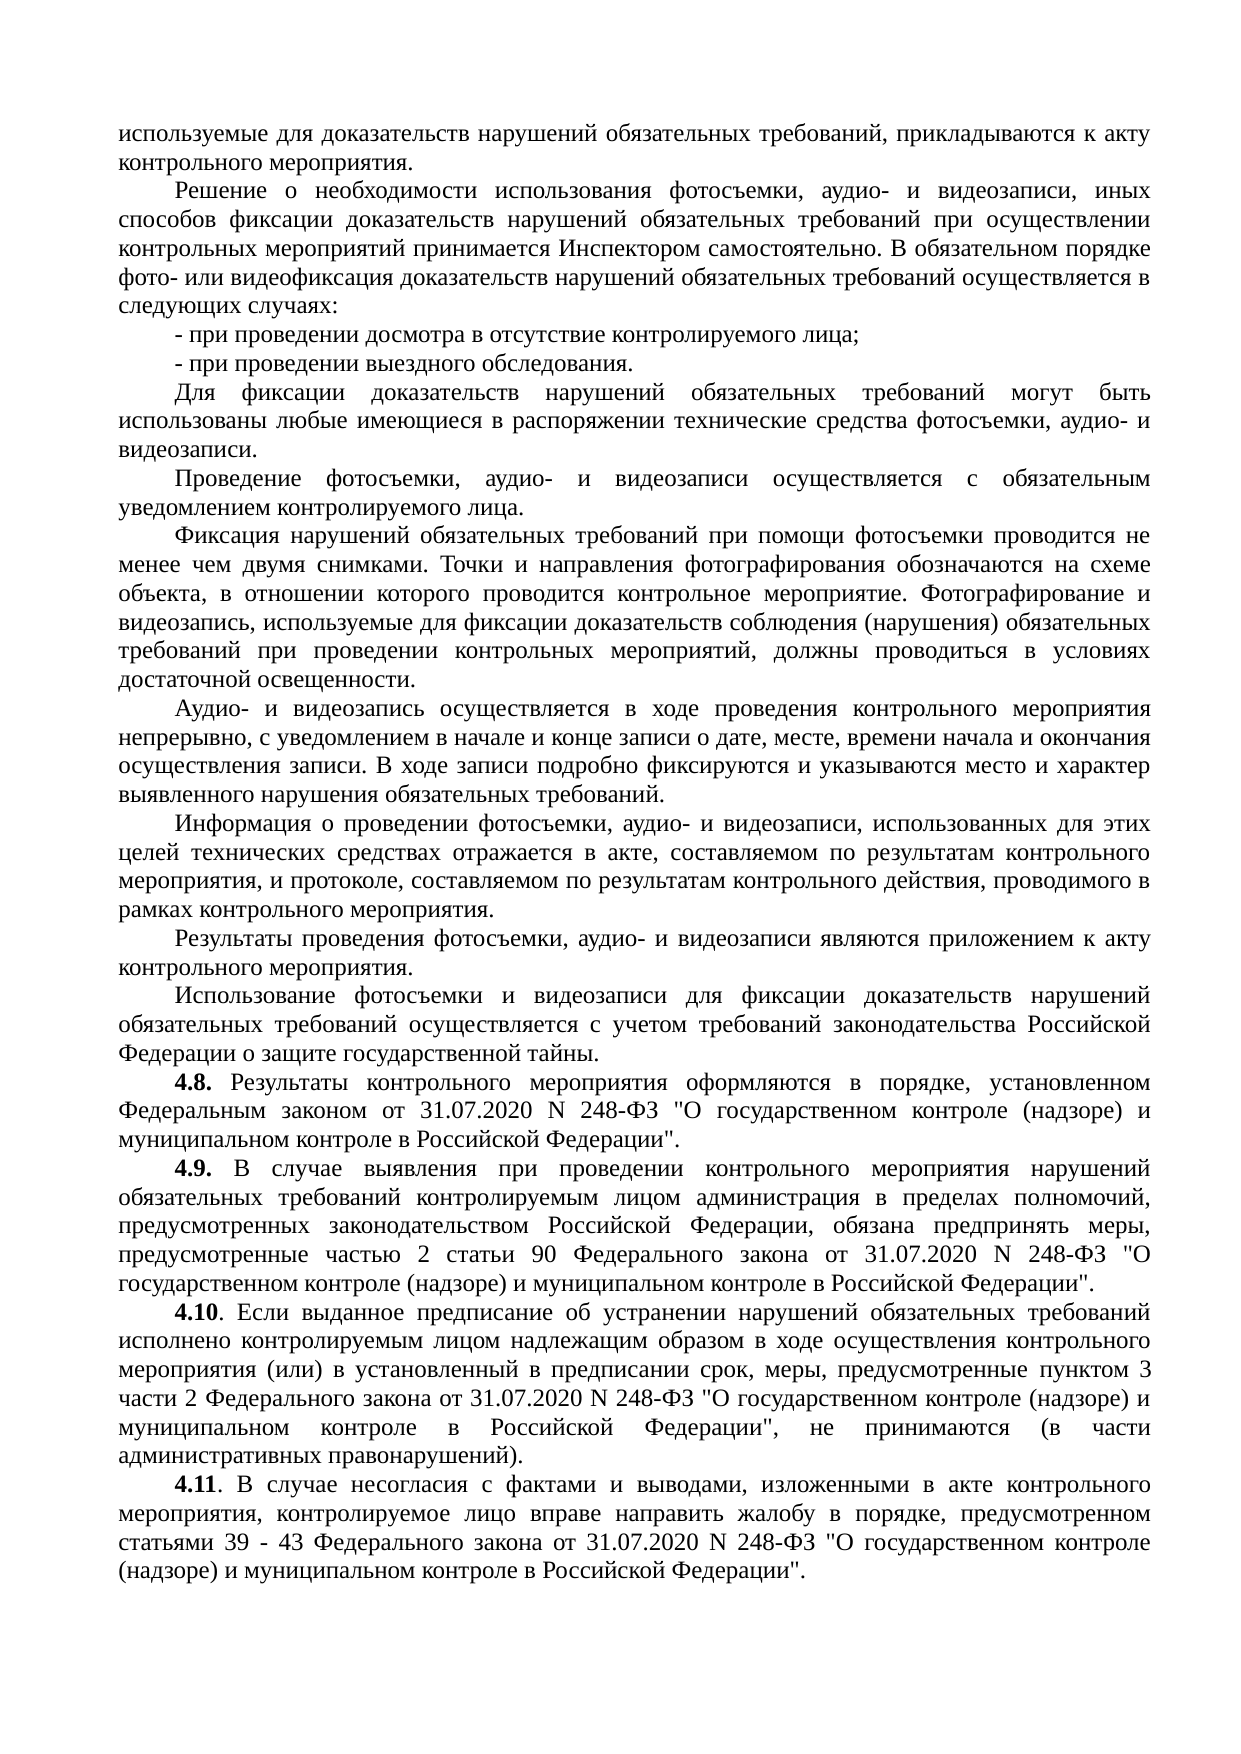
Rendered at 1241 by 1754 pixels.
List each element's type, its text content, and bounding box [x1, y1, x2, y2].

text Информация о проведении фотосъемки, аудио- и видеозаписи, использованных для этих целей технических средствах отражается в акте, составляемом по результатам контрольного мероприятия, и протоколе, составляемом по результатам контрольного действия, проводимого в рамках контрольного мероприятия. [118, 808, 1152, 923]
text Проведение фотосъемки, аудио- и видеозаписи осуществляется с обязательным уведомлением контролируемого лица. [118, 463, 1152, 521]
text Результаты проведения фотосъемки, аудио- и видеозаписи являются приложением к акту контрольного мероприятия. [118, 923, 1152, 981]
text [118, 118, 1152, 176]
text Фиксация нарушений обязательных требований при помощи фотосъемки проводится не менее чем двумя снимками. Точки и направления фотографирования обозначаются на схеме объекта, в отношении которого проводится контрольное мероприятие. Фотографирование и видеозапись, используемые для фиксации доказательств соблюдения (нарушения) обязательных требований при проведении контрольных мероприятий, должны проводиться в условиях достаточной освещенности. [118, 521, 1152, 693]
text Для фиксации доказательств нарушений обязательных требований могут быть использованы любые имеющиеся в распоряжении технические средства фотосъемки, аудио- и видеозаписи. [118, 377, 1152, 463]
text - при проведении выездного обследования. [118, 348, 1152, 377]
text Аудио- и видеозапись осуществляется в ходе проведения контрольного мероприятия непрерывно, с уведомлением в начале и конце записи о дате, месте, времени начала и окончания осуществления записи. В ходе записи подробно фиксируются и указываются место и характер выявленного нарушения обязательных требований. [118, 693, 1152, 808]
text 4.10. Если выданное предписание об устранении нарушений обязательных требований исполнено контролируемым лицом надлежащим образом в ходе осуществления контрольного мероприятия (или) в установленный в предписании срок, меры, предусмотренные пунктом 3 части 2 Федерального закона от 31.07.2020 N 248-ФЗ "О государственном контроле (надзоре) и муниципальном контроле в Российской Федерации", не принимаются (в части административных правонарушений). [118, 1297, 1152, 1469]
text - при проведении досмотра в отсутствие контролируемого лица; [118, 319, 1152, 348]
text Использование фотосъемки и видеозаписи для фиксации доказательств нарушений обязательных требований осуществляется с учетом требований законодательства Российской Федерации о защите государственной тайны. [118, 981, 1152, 1067]
text 4.9. В случае выявления при проведении контрольного мероприятия нарушений обязательных требований контролируемым лицом администрация в пределах полномочий, предусмотренных законодательством Российской Федерации, обязана предпринять меры, предусмотренные частью 2 статьи 90 Федерального закона от 31.07.2020 N 248-ФЗ "О государственном контроле (надзоре) и муниципальном контроле в Российской Федерации". [118, 1153, 1152, 1297]
text Решение о необходимости использования фотосъемки, аудио- и видеозаписи, иных способов фиксации доказательств нарушений обязательных требований при осуществлении контрольных мероприятий принимается Инспектором самостоятельно. В обязательном порядке фото- или видеофиксация доказательств нарушений обязательных требований осуществляется в следующих случаях: [118, 176, 1152, 319]
text 4.11. В случае несогласия с фактами и выводами, изложенными в акте контрольного мероприятия, контролируемое лицо вправе направить жалобу в порядке, предусмотренном статьями 39 - 43 Федерального закона от 31.07.2020 N 248-ФЗ "О государственном контроле (надзоре) и муниципальном контроле в Российской Федерации". [118, 1469, 1152, 1584]
text 4.8. Результаты контрольного мероприятия оформляются в порядке, установленном Федеральным законом от 31.07.2020 N 248-ФЗ "О государственном контроле (надзоре) и муниципальном контроле в Российской Федерации". [118, 1067, 1152, 1153]
